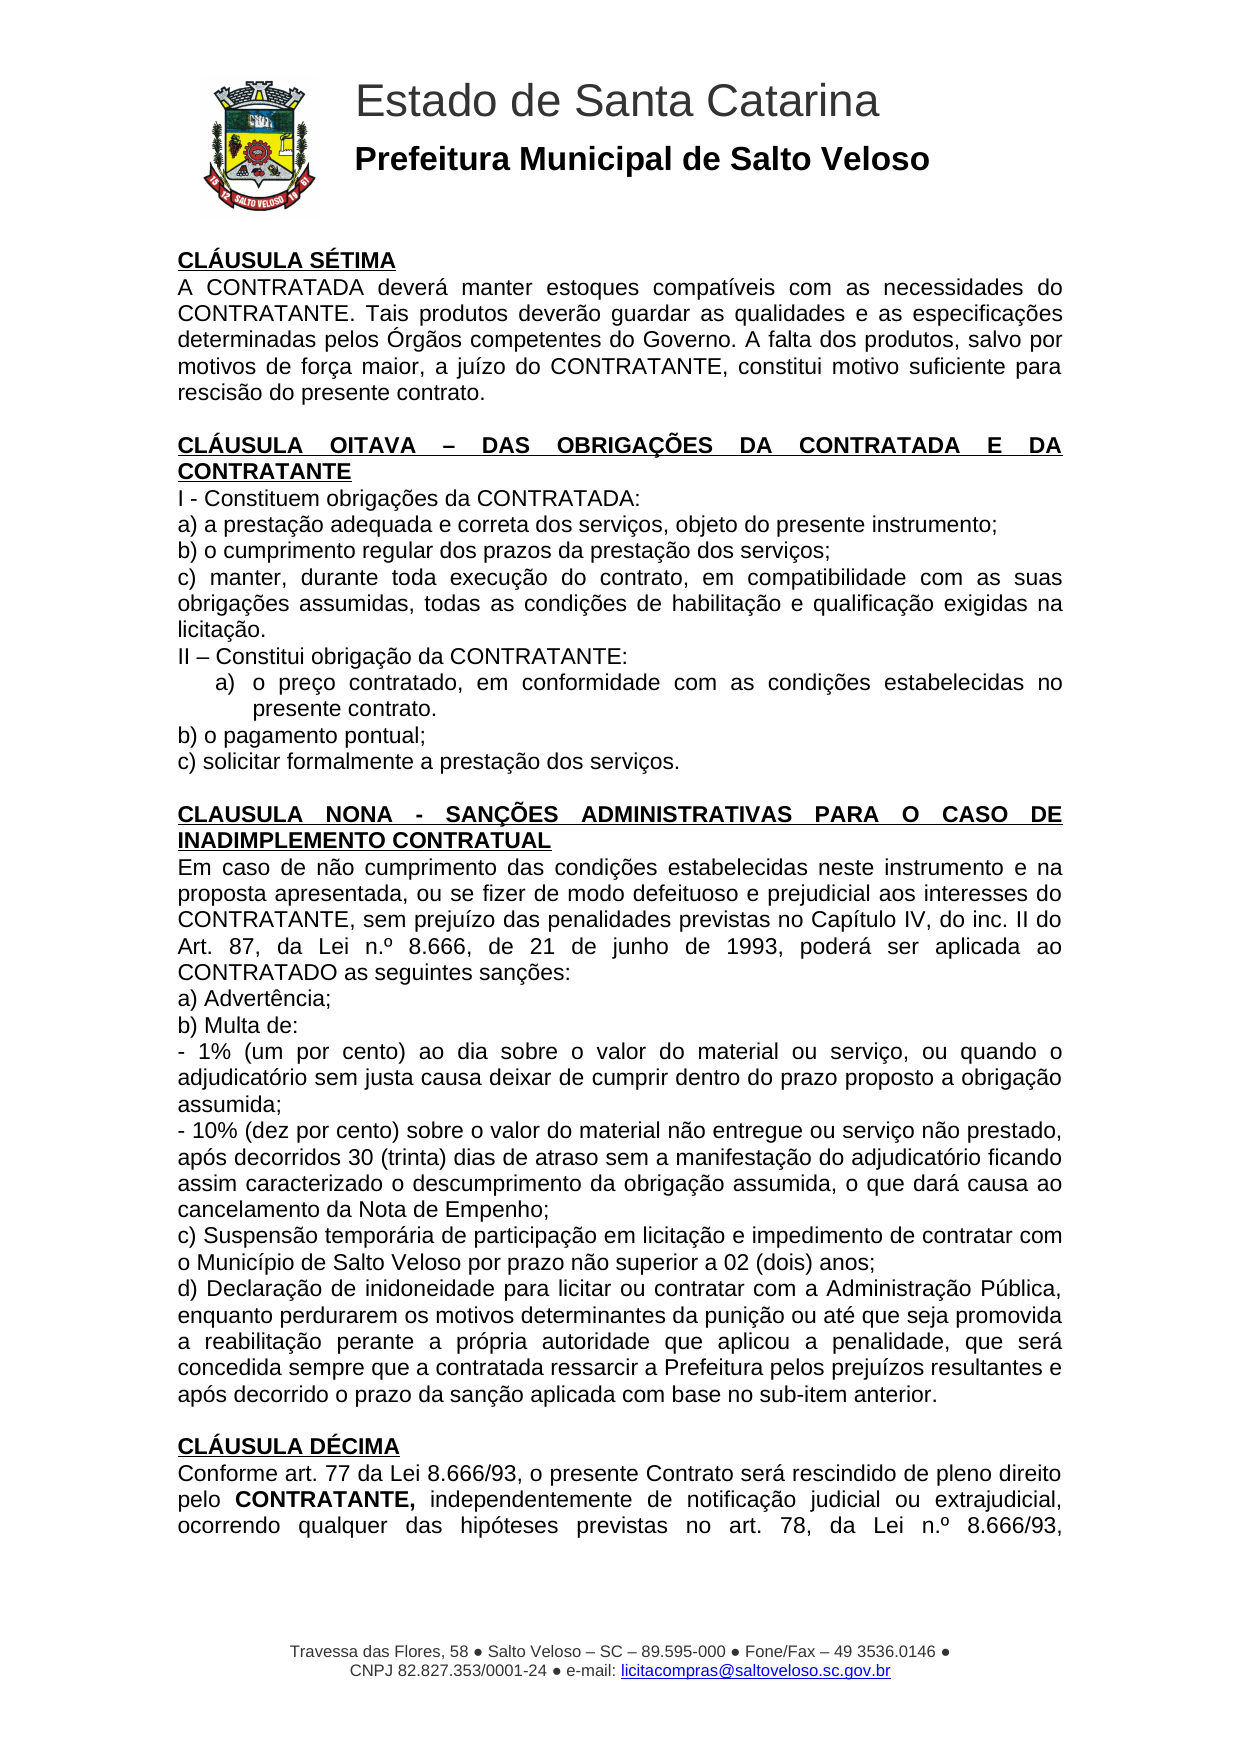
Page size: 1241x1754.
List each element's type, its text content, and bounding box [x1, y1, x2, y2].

text c) manter, durante toda execução do contrato, em compatibilidade com as suas obrigações assumidas, todas as condições de habilitação e qualificação exigidas na licitação. [177, 564, 1063, 643]
text - 10% (dez por cento) sobre o valor do material não entregue ou serviço não prestado, após decorridos 30 (trinta) dias de atraso sem a manifestação do adjudicatório ficando assim caracterizado o descumprimento da obrigação assumida, o que dará causa ao cancelamento da Nota de Empenho; [177, 1117, 1063, 1222]
text I - Constituem obrigações da CONTRATADA: [177, 484, 1063, 511]
text c) Suspensão temporária de participação em licitação e impedimento de contratar com o Município de Salto Veloso por prazo não superior a 02 (dois) anos; [177, 1222, 1063, 1275]
text CLÁUSULA OITAVA – DAS OBRIGAÇÕES DA CONTRATADA E DA CONTRATANTE [177, 432, 1063, 455]
text CLÁUSULA OITAVA – DAS OBRIGAÇÕES DA CONTRATADA E DA CONTRATANTE [177, 456, 1063, 484]
text c) solicitar formalmente a prestação dos serviços. [177, 748, 1063, 774]
text Em caso de não cumprimento das condições estabelecidas neste instrumento e na proposta apresentada, ou se fizer de modo defeituoso e prejudicial aos interesses do CONTRATANTE, sem prejuízo das penalidades previstas no Capítulo IV, do inc. II do Art. 87, da Lei n.º 8.666, de 21 de junho de 1993, poderá ser aplicada ao CONTRATADO as seguintes sanções: [177, 853, 1063, 985]
text CLAUSULA NONA - SANÇÕES ADMINISTRATIVAS PARA O CASO DE INADIMPLEMENTO CONTRATUAL [177, 825, 1063, 853]
text b) Multa de: [177, 1012, 1063, 1038]
text II – Constitui obrigação da CONTRATANTE: [177, 643, 1063, 669]
picture [201, 74, 320, 221]
text a) a prestação adequada e correta dos serviços, objeto do presente instrumento; [177, 511, 1063, 537]
text d) Declaração de inidoneidade para licitar ou contratar com a Administração Pública, enquanto perdurarem os motivos determinantes da punição ou até que seja promovida a reabilitação perante a própria autoridade que aplicou a penalidade, que será concedida sempre que a contratada ressarcir a Prefeitura pelos prejuízos resultantes e após decorrido o prazo da sanção aplicada com base no sub-item anterior. [177, 1275, 1063, 1407]
text - 1% (um por cento) ao dia sobre o valor do material ou serviço, ou quando o adjudicatório sem justa causa deixar de cumprir dentro do prazo proposto a obrigação assumida; [177, 1038, 1063, 1117]
text b) o cumprimento regular dos prazos da prestação dos serviços; [177, 537, 1063, 564]
text CLÁUSULA SÉTIMA [177, 247, 1063, 274]
text a) Advertência; [177, 985, 1063, 1012]
text b) o pagamento pontual; [177, 722, 1063, 748]
list o preço contratado, em conformidade com as condições estabelecidas no presente contrato. [215, 669, 1063, 722]
text A CONTRATADA deverá manter estoques compatíveis com as necessidades do CONTRATANTE. Tais produtos deverão guardar as qualidades e as especificações determinadas pelos Órgãos competentes do Governo. A falta dos produtos, salvo por motivos de força maior, a juízo do CONTRATANTE, constitui motivo suficiente para rescisão do presente contrato. [177, 274, 1063, 406]
text CLÁUSULA DÉCIMA [177, 1433, 1063, 1460]
text CLAUSULA NONA - SANÇÕES ADMINISTRATIVAS PARA O CASO DE INADIMPLEMENTO CONTRATUAL [177, 801, 1063, 824]
